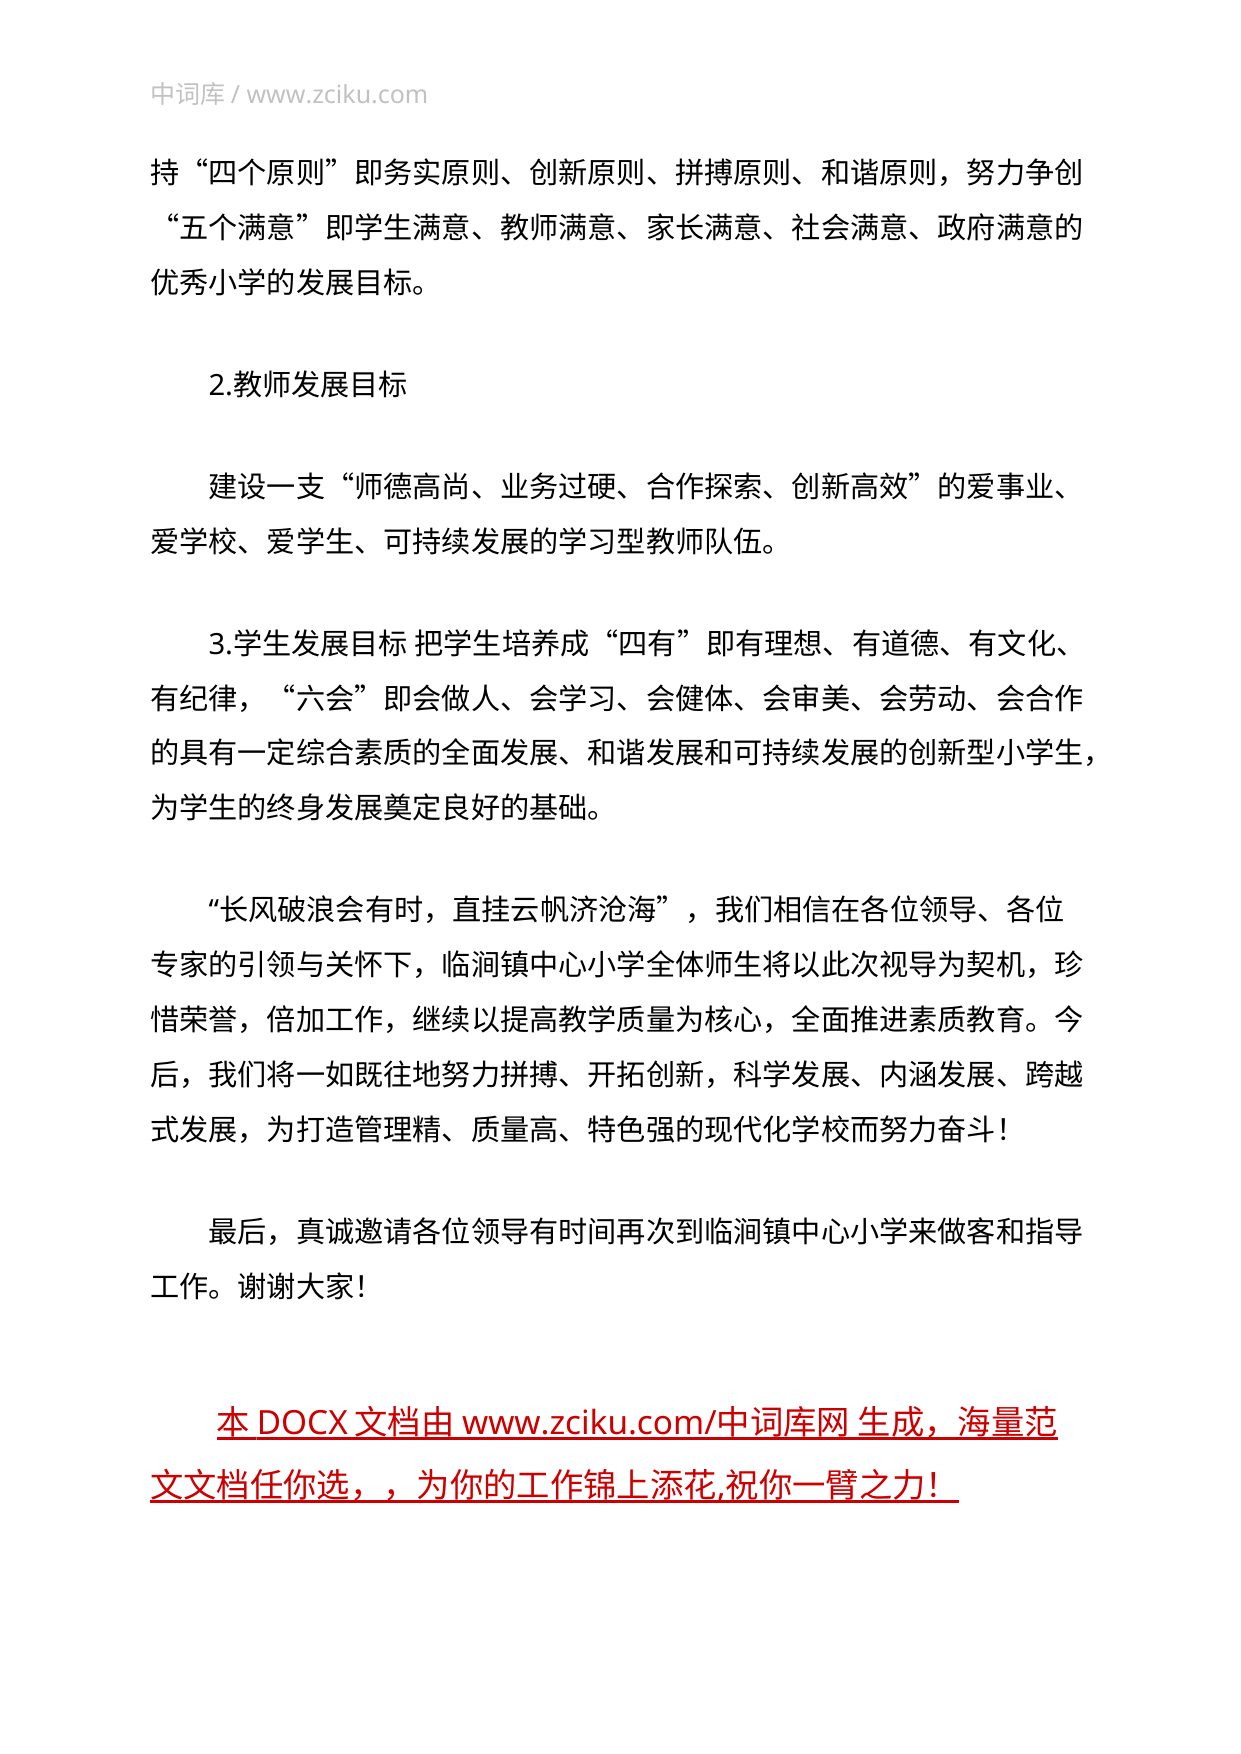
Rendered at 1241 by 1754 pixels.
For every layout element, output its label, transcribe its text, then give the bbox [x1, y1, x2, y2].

text 建设一支“师德高尚、业务过硬、合作探索、创新高效”的爱事业、爱学校、爱学生、可持续发展的学习型教师队伍。 [150, 463, 1090, 561]
text 本DOCX文档由 www.zciku.com/中词库网 生成，海量范文文档任你选，，为你的工作锦上添花,祝你一臂之力！ [150, 1396, 1090, 1507]
text “长风破浪会有时，直挂云帆济沧海”，我们相信在各位领导、各位专家的引领与关怀下，临涧镇中心小学全体师生将以此次视导为契机，珍惜荣誉，倍加工作，继续以提高教学质量为核心，全面推进素质教育。今后，我们将一如既往地努力拼搏、开拓创新，科学发展、内涵发展、跨越式发展，为打造管理精、质量高、特色强的现代化学校而努力奋斗！ [150, 887, 1090, 1149]
text 3.学生发展目标 把学生培养成“四有”即有理想、有道德、有文化、有纪律，“六会”即会做人、会学习、会健体、会审美、会劳动、会合作的具有一定综合素质的全面发展、和谐发展和可持续发展的创新型小学生，为学生的终身发展奠定良好的基础。 [150, 620, 1090, 827]
text 最后，真诚邀请各位领导有时间再次到临涧镇中心小学来做客和指导工作。谢谢大家！ [150, 1208, 1090, 1305]
text 2.教师发展目标 [150, 362, 1090, 404]
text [150, 150, 1090, 302]
